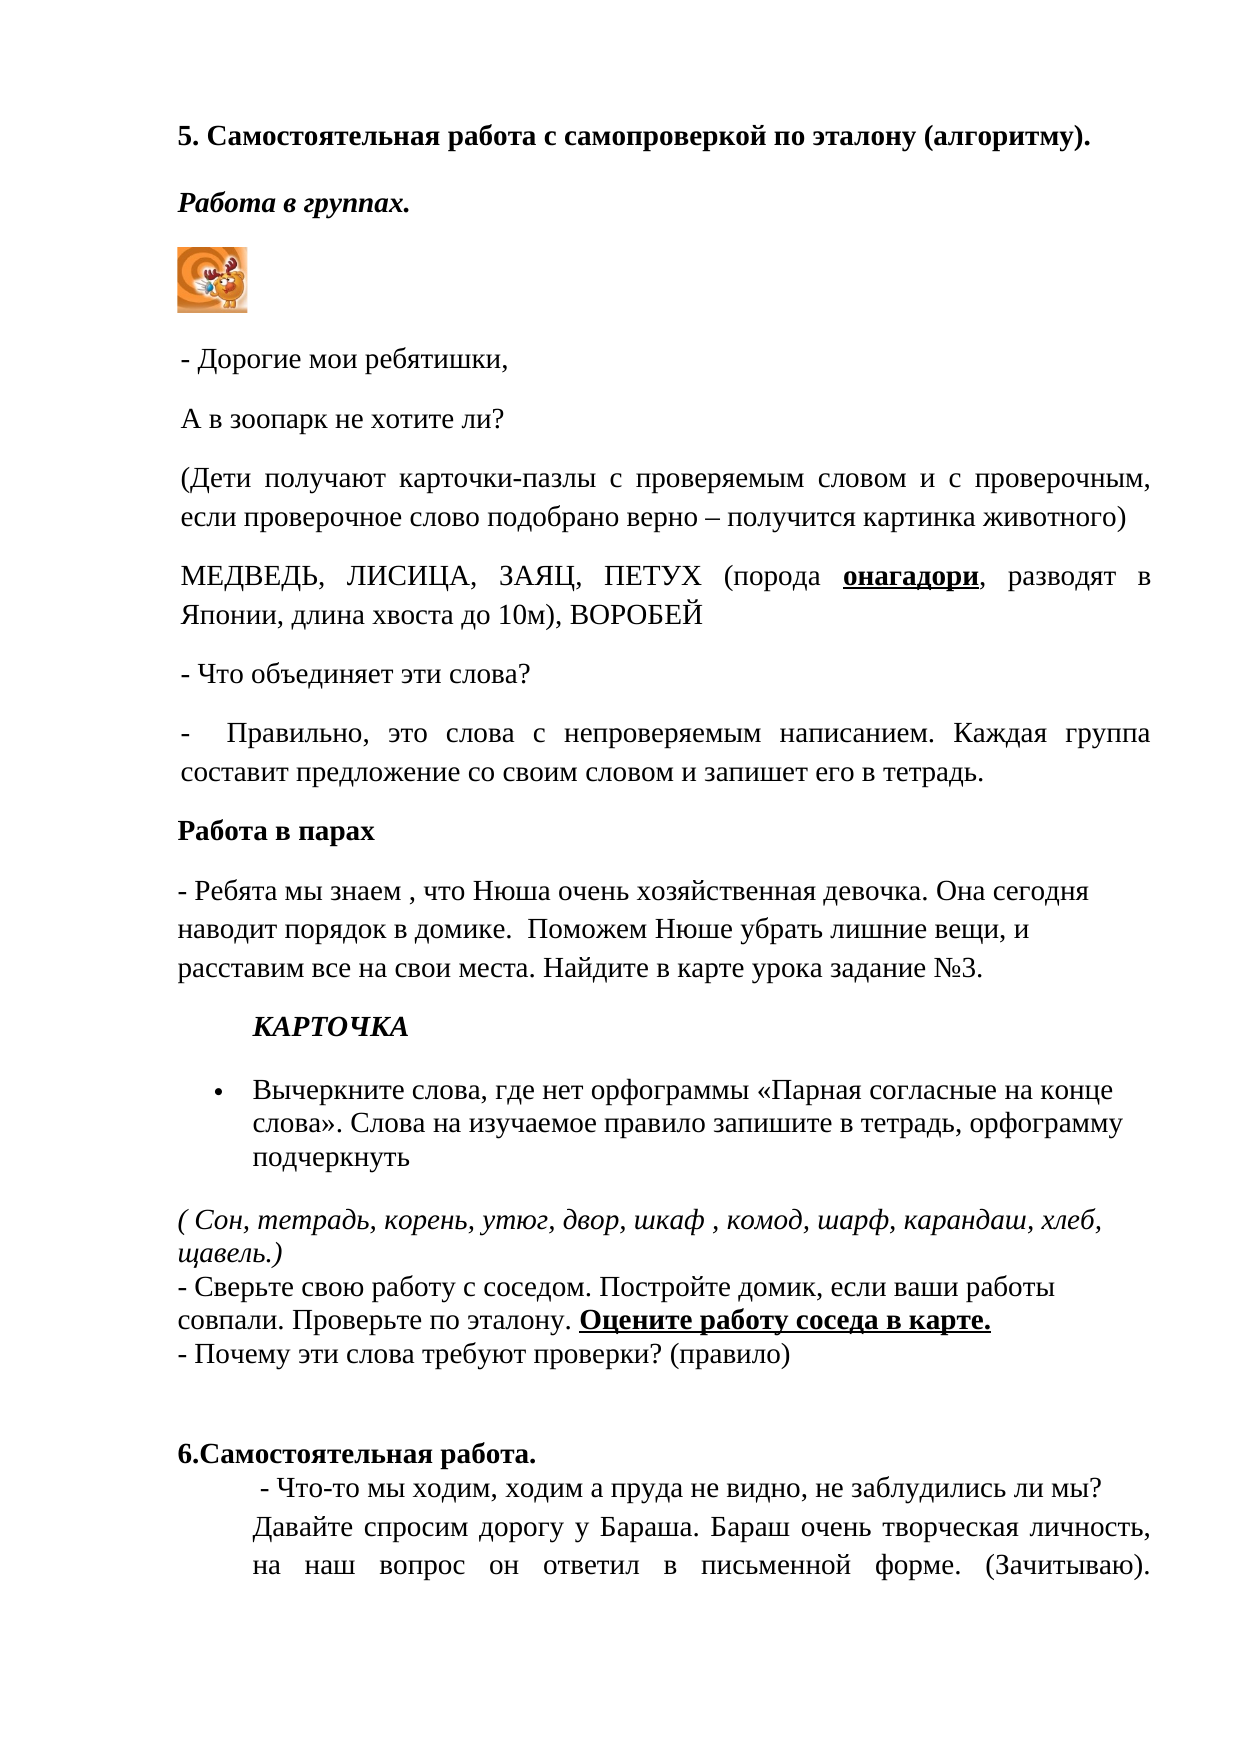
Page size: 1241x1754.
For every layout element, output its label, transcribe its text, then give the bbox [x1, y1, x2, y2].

text - Ребята мы знаем , что Нюша очень хозяйственная девочка. Она сегодня наводит порядок в домике. Поможем Нюше убрать лишние вещи, и расставим все на свои места. Найдите в карте урока задание №3. [177, 873, 1152, 983]
text КАРТОЧКА [252, 1009, 1152, 1043]
text 5. Самостоятельная работа с самопроверкой по эталону (алгоритму). Работа в группах. [177, 118, 1152, 219]
text ( Сон, тетрадь, корень, утюг, двор, шкаф , комод, шарф, карандаш, хлеб, щавель.) [177, 1202, 1152, 1269]
list Вычеркните слова, где нет орфограммы «Парная согласные на конце слова». Слова на изучаемое правило запишите в тетрадь, орфограмму подчеркнуть [215, 1072, 1152, 1173]
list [252, 1509, 1152, 1581]
text А в зоопарк не хотите ли? [180, 401, 1152, 434]
text - Почему эти слова требуют проверки? (правило) [177, 1336, 1152, 1369]
text МЕДВЕДЬ, ЛИСИЦА, ЗАЯЦ, ПЕТУХ (порода онагадори, разводят в Японии, длина хвоста до 10м), ВОРОБЕЙ [180, 558, 1152, 630]
text Работа в парах [177, 813, 1152, 847]
text - Правильно, это слова с непроверяемым написанием. Каждая группа составит предложение со своим словом и запишет его в тетрадь. [180, 716, 1152, 788]
list - Что-то мы ходим, ходим а пруда не видно, не заблудились ли мы? [252, 1470, 1152, 1504]
text 6.Самостоятельная работа. [177, 1437, 1152, 1470]
picture [177, 247, 248, 313]
text (Дети получают карточки-пазлы с проверяемым словом и с проверочным, если проверочное слово подобрано верно – получится картинка животного) [180, 460, 1152, 532]
text - Дорогие мои ребятишки, [180, 342, 1152, 375]
text - Что объединяет эти слова? [180, 656, 1152, 690]
text - Сверьте свою работу с соседом. Постройте домик, если ваши работы совпали. Проверьте по эталону. Оцените работу соседа в карте. [177, 1269, 1152, 1336]
